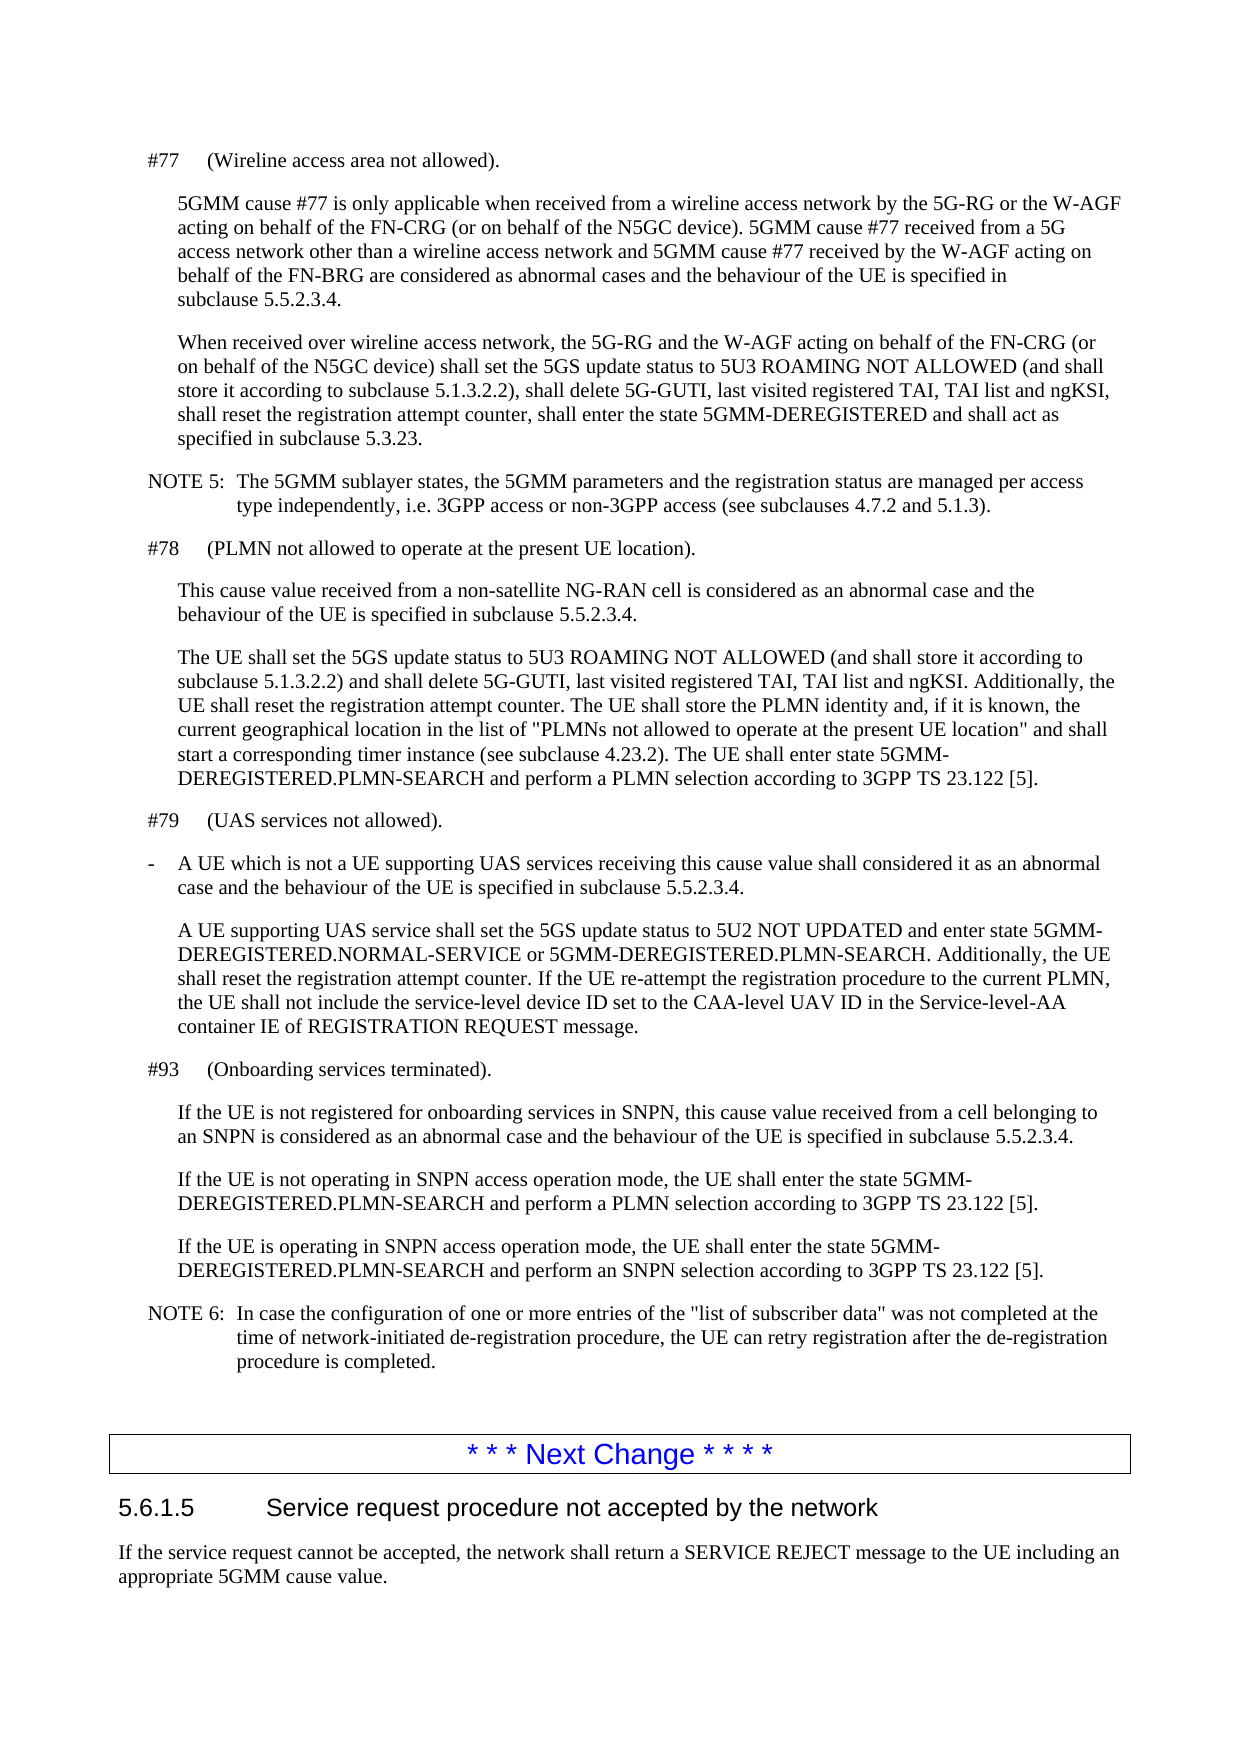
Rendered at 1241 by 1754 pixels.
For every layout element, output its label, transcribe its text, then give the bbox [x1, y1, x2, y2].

text NOTE 6: In case the configuration of one or more entries of the "list of subscriber data" was not completed at the time of network-initiated de-registration procedure, the UE can retry registration after the de-registration procedure is completed. [148, 1301, 1122, 1373]
text #78 (PLMN not allowed to operate at the present UE location). [148, 536, 1122, 559]
text * * * Next Change * * * * [110, 1435, 1130, 1473]
text #79 (UAS services not allowed). [148, 808, 1122, 832]
text If the service request cannot be accepted, the network shall return a SERVICE REJECT message to the UE including an appropriate 5GMM cause value. [118, 1540, 1122, 1588]
subtitle 5.6.1.5 Service request procedure not accepted by the network [118, 1493, 1122, 1522]
text NOTE 5: The 5GMM sublayer states, the 5GMM parameters and the registration status are managed per access type independently, i.e. 3GPP access or non-3GPP access (see subclauses 4.7.2 and 5.1.3). [148, 469, 1122, 517]
text The UE shall set the 5GS update status to 5U3 ROAMING NOT ALLOWED (and shall store it according to subclause 5.1.3.2.2) and shall delete 5G-GUTI, last visited registered TAI, TAI list and ngKSI. Additionally, the UE shall reset the registration attempt counter. The UE shall store the PLMN identity and, if it is known, the current geographical location in the list of "PLMNs not allowed to operate at the present UE location" and shall start a corresponding timer instance (see subclause 4.23.2). The UE shall enter state 5GMM-DEREGISTERED.PLMN-SEARCH and perform a PLMN selection according to 3GPP TS 23.122 [5]. [148, 645, 1122, 789]
text When received over wireline access network, the 5G-RG and the W-AGF acting on behalf of the FN-CRG (or on behalf of the N5GC device) shall set the 5GS update status to 5U3 ROAMING NOT ALLOWED (and shall store it according to subclause 5.1.3.2.2), shall delete 5G-GUTI, last visited registered TAI, TAI list and ngKSI, shall reset the registration attempt counter, shall enter the state 5GMM-DEREGISTERED and shall act as specified in subclause 5.3.23. [148, 329, 1122, 450]
text #93 (Onboarding services terminated). [148, 1057, 1122, 1081]
text - A UE which is not a UE supporting UAS services receiving this cause value shall considered it as an abnormal case and the behaviour of the UE is specified in subclause 5.5.2.3.4. [148, 851, 1122, 899]
text If the UE is operating in SNPN access operation mode, the UE shall enter the state 5GMM-DEREGISTERED.PLMN-SEARCH and perform an SNPN selection according to 3GPP TS 23.122 [5]. [148, 1234, 1122, 1282]
text A UE supporting UAS service shall set the 5GS update status to 5U2 NOT UPDATED and enter state 5GMM-DEREGISTERED.NORMAL-SERVICE or 5GMM-DEREGISTERED.PLMN-SEARCH. Additionally, the UE shall reset the registration attempt counter. If the UE re-attempt the registration procedure to the current PLMN, the UE shall not include the service-level device ID set to the CAA-level UAV ID in the Service-level-AA container IE of REGISTRATION REQUEST message. [148, 918, 1122, 1038]
text #77 (Wireline access area not allowed). [148, 148, 1122, 172]
text 5GMM cause #77 is only applicable when received from a wireline access network by the 5G-RG or the W-AGF acting on behalf of the FN-CRG (or on behalf of the N5GC device). 5GMM cause #77 received from a 5G access network other than a wireline access network and 5GMM cause #77 received by the W-AGF acting on behalf of the FN-BRG are considered as abnormal cases and the behaviour of the UE is specified in subclause 5.5.2.3.4. [148, 191, 1122, 311]
text This cause value received from a non-satellite NG-RAN cell is considered as an abnormal case and the behaviour of the UE is specified in subclause 5.5.2.3.4. [148, 578, 1122, 626]
text If the UE is not operating in SNPN access operation mode, the UE shall enter the state 5GMM-DEREGISTERED.PLMN-SEARCH and perform a PLMN selection according to 3GPP TS 23.122 [5]. [148, 1167, 1122, 1215]
text If the UE is not registered for onboarding services in SNPN, this cause value received from a cell belonging to an SNPN is considered as an abnormal case and the behaviour of the UE is specified in subclause 5.5.2.3.4. [148, 1100, 1122, 1148]
